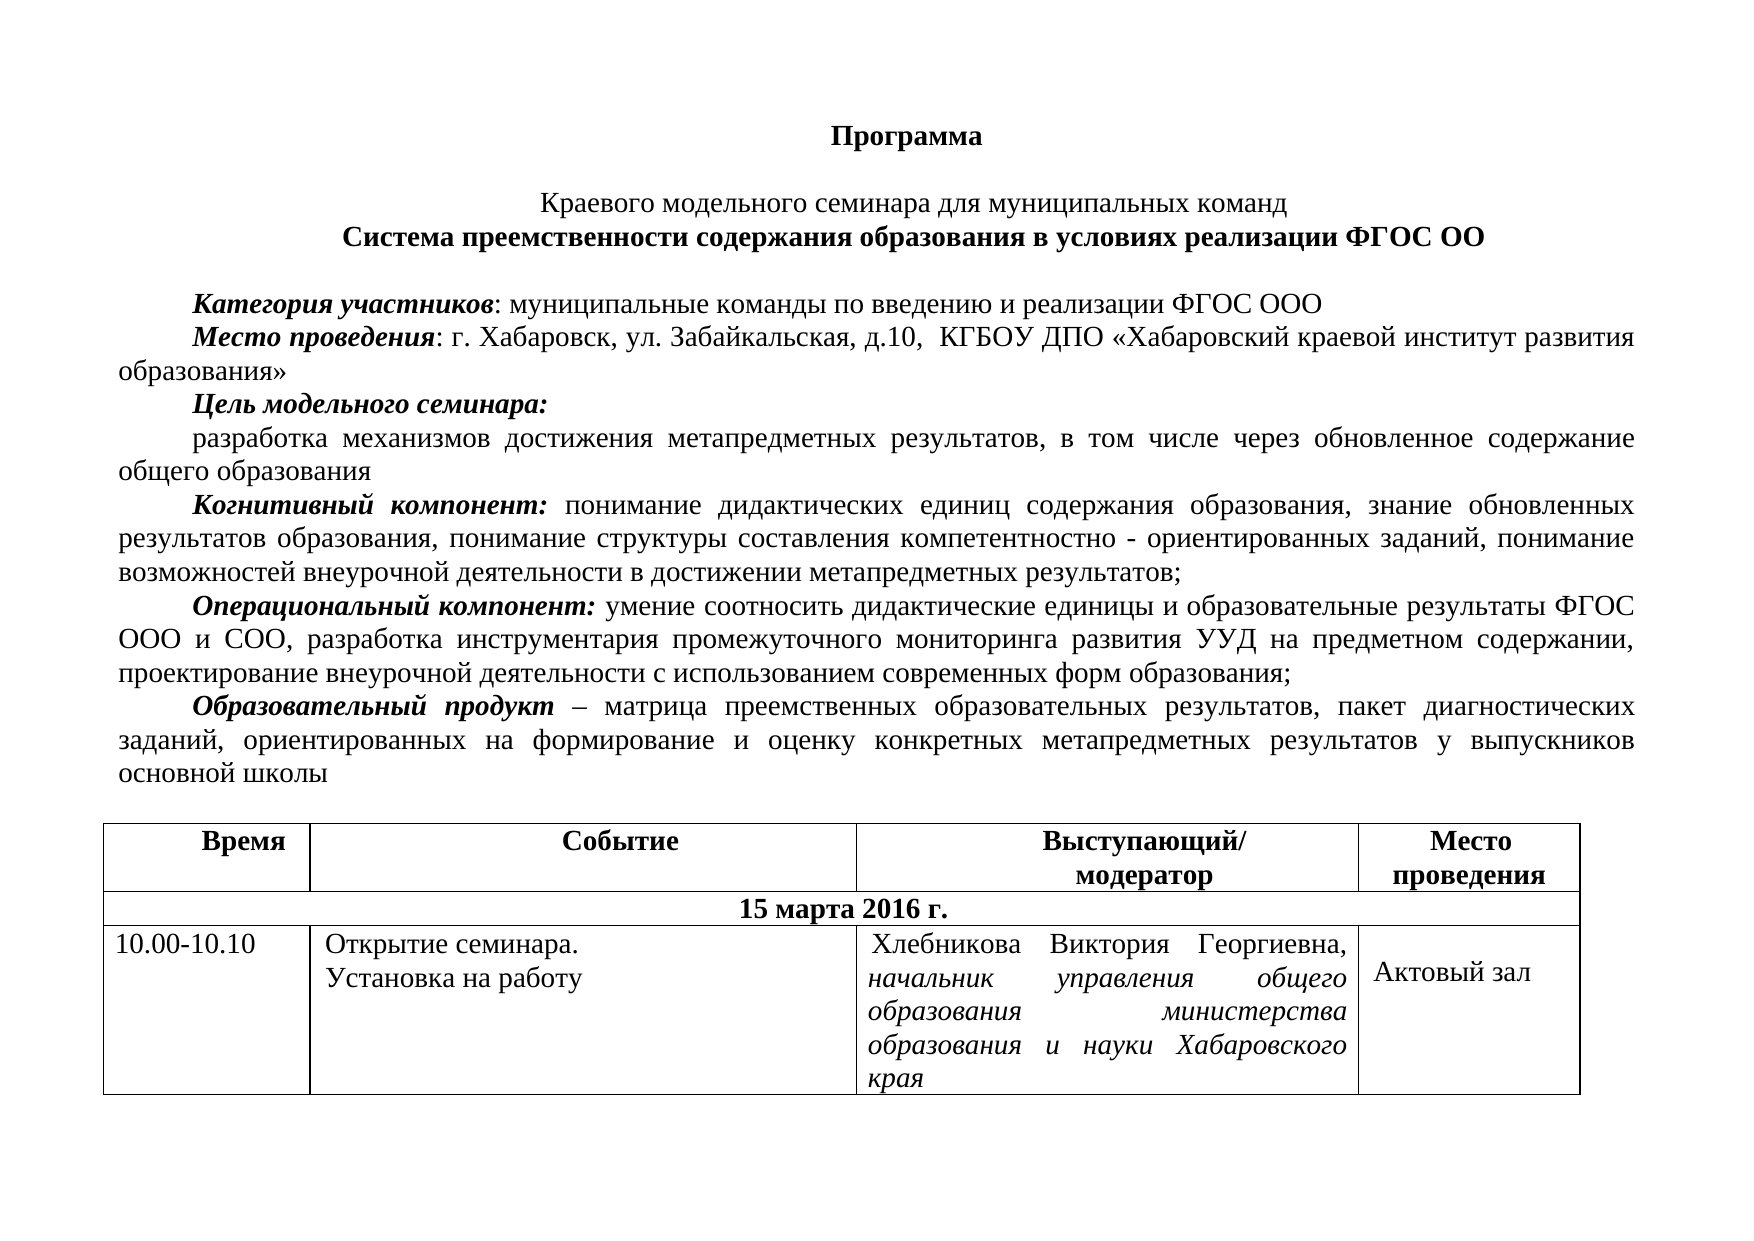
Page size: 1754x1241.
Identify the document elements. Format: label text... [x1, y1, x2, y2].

text Место проведения: г. Хабаровск, ул. Забайкальская, д.10, КГБОУ ДПО «Хабаровский краевой институт развития образования» [118, 319, 1636, 386]
text Краевого модельного семинара для муниципальных команд [118, 185, 1636, 219]
table_header Выступающий/ модератор [857, 824, 1358, 891]
text разработка механизмов достижения метапредметных результатов, в том числе через обновленное содержание общего образования [118, 420, 1636, 487]
table_header Событие [311, 824, 856, 891]
table_cell Актовый зал [1359, 926, 1579, 1094]
table_cell 10.00-10.10 [104, 926, 309, 1094]
text Система преемственности содержания образования в условиях реализации ФГОС ОО [118, 219, 1636, 252]
table_cell Хлебникова Виктория Георгиевна, начальник управления общего образования министерства образования и науки Хабаровского края [857, 926, 1358, 1094]
table_header Место проведения [1359, 824, 1579, 891]
text Когнитивный компонент: понимание дидактических единиц содержания образования, знание обновленных результатов образования, понимание структуры составления компетентностно - ориентированных заданий, понимание возможностей внеурочной деятельности в достижении метапредметных результатов; [118, 487, 1636, 588]
table_header Время [104, 824, 309, 891]
text Программа [118, 118, 1636, 152]
text Образовательный продукт – матрица преемственных образовательных результатов, пакет диагностических заданий, ориентированных на формирование и оценку конкретных метапредметных результатов у выпускников основной школы [118, 688, 1636, 789]
table_cell Открытие семинара. Установка на работу [311, 926, 856, 1094]
text Цель модельного семинара: [118, 386, 1636, 420]
table_cell 15 марта 2016 г. [104, 892, 1579, 925]
text Операциональный компонент: умение соотносить дидактические единицы и образовательные результаты ФГОС ООО и СОО, разработка инструментария промежуточного мониторинга развития УУД на предметном содержании, проектирование внеурочной деятельности с использованием современных форм образования; [118, 588, 1636, 688]
text Категория участников: муниципальные команды по введению и реализации ФГОС ООО [118, 286, 1636, 319]
